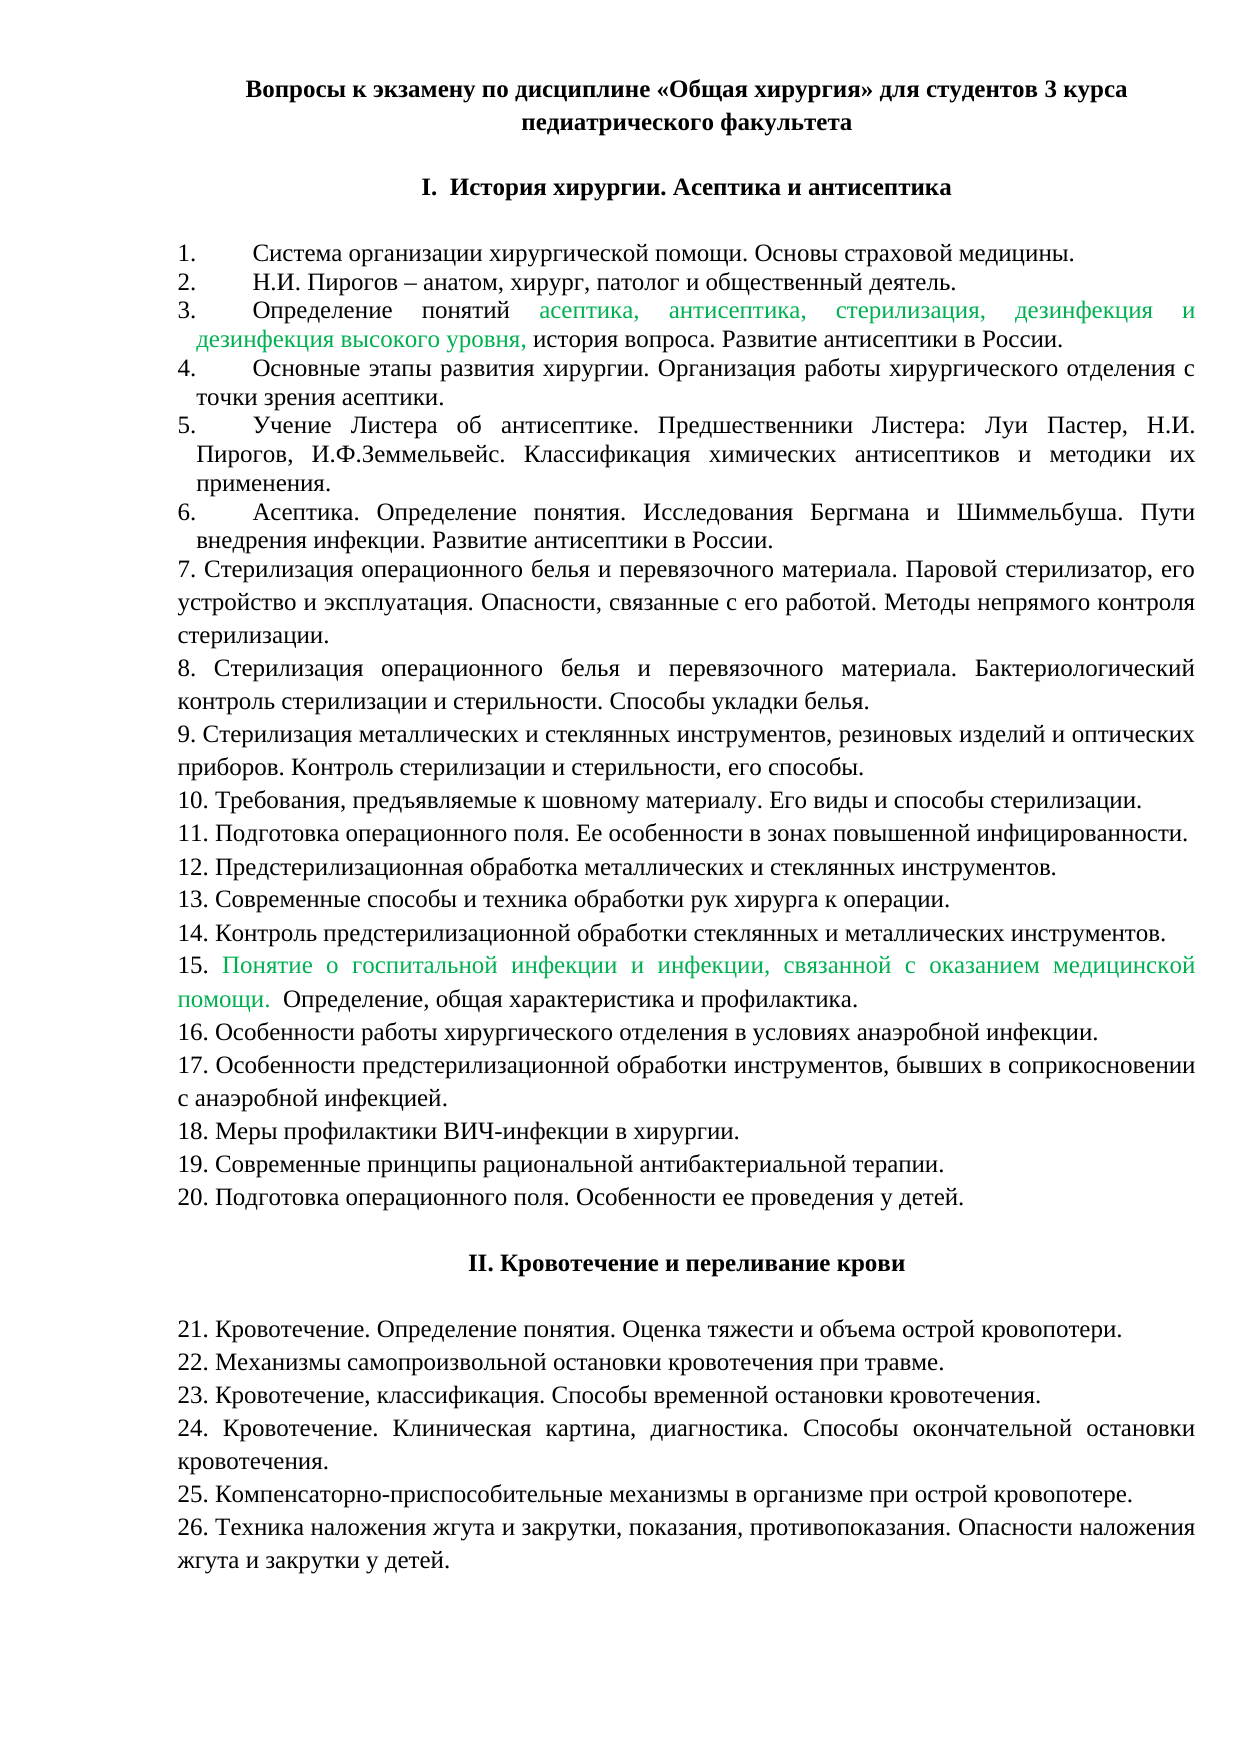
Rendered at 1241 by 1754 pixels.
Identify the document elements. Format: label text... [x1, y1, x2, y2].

text I. История хирургии. Асептика и антисептика [177, 172, 1196, 201]
text 21. Кровотечение. Определение понятия. Оценка тяжести и объема острой кровопотери. [177, 1314, 1196, 1343]
text 9. Стерилизация металлических и стеклянных инструментов, резиновых изделий и оптических приборов. Контроль стерилизации и стерильности, его способы. [177, 719, 1196, 781]
text 20. Подготовка операционного поля. Особенности ее проведения у детей. [177, 1182, 1196, 1211]
list Система организации хирургической помощи. Основы страховой медицины. [177, 238, 1196, 267]
text 24. Кровотечение. Клиническая картина, диагностика. Способы окончательной остановки кровотечения. [177, 1413, 1196, 1475]
text 10. Требования, предъявляемые к шовному материалу. Его виды и способы стерилизации. [177, 786, 1196, 814]
text 26. Техника наложения жгута и закрутки, показания, противопоказания. Опасности наложения жгута и закрутки у детей. [177, 1512, 1196, 1574]
list Асептика. Определение понятия. Исследования Бергмана и Шиммельбуша. Пути внедрения инфекции. Развитие антисептики в России. [177, 497, 1196, 554]
list Н.И. Пирогов – анатом, хирург, патолог и общественный деятель. [177, 267, 1196, 296]
list Учение Листера об антисептике. Предшественники Листера: Луи Пастер, Н.И. Пирогов, И.Ф.Земмельвейс. Классификация химических антисептиков и методики их применения. [177, 411, 1196, 497]
text 22. Механизмы самопроизвольной остановки кровотечения при травме. [177, 1347, 1196, 1376]
text Вопросы к экзамену по дисциплине «Общая хирургия» для студентов 3 курса педиатрического факультета [177, 74, 1196, 136]
text 12. Предстерилизационная обработка металлических и стеклянных инструментов. [177, 852, 1196, 880]
text 25. Компенсаторно-приспособительные механизмы в организме при острой кровопотере. [177, 1479, 1196, 1508]
text 8. Стерилизация операционного белья и перевязочного материала. Бактериологический контроль стерилизации и стерильности. Способы укладки белья. [177, 653, 1196, 715]
text II. Кровотечение и переливание крови [177, 1248, 1196, 1277]
list Определение понятий асептика, антисептика, стерилизация, дезинфекция и дезинфекция высокого уровня, история вопроса. Развитие антисептики в России. [177, 296, 1196, 353]
text 15. Понятие о госпитальной инфекции и инфекции, связанной с оказанием медицинской помощи. Определение, общая характеристика и профилактика. [177, 951, 1196, 1012]
list Основные этапы развития хирургии. Организация работы хирургического отделения с точки зрения асептики. [177, 353, 1196, 411]
text 23. Кровотечение, классификация. Способы временной остановки кровотечения. [177, 1380, 1196, 1409]
text 13. Современные способы и техника обработки рук хирурга к операции. [177, 884, 1196, 913]
text 18. Меры профилактики ВИЧ-инфекции в хирургии. [177, 1116, 1196, 1144]
text 19. Современные принципы рациональной антибактериальной терапии. [177, 1149, 1196, 1177]
text 14. Контроль предстерилизационной обработки стеклянных и металлических инструментов. [177, 918, 1196, 946]
text 17. Особенности предстерилизационной обработки инструментов, бывших в соприкосновении с анаэробной инфекцией. [177, 1050, 1196, 1111]
text 16. Особенности работы хирургического отделения в условиях анаэробной инфекции. [177, 1017, 1196, 1045]
text 11. Подготовка операционного поля. Ее особенности в зонах повышенной инфицированности. [177, 818, 1196, 847]
text 7. Стерилизация операционного белья и перевязочного материала. Паровой стерилизатор, его устройство и эксплуатация. Опасности, связанные с его работой. Методы непрямого контроля стерилизации. [177, 554, 1196, 649]
